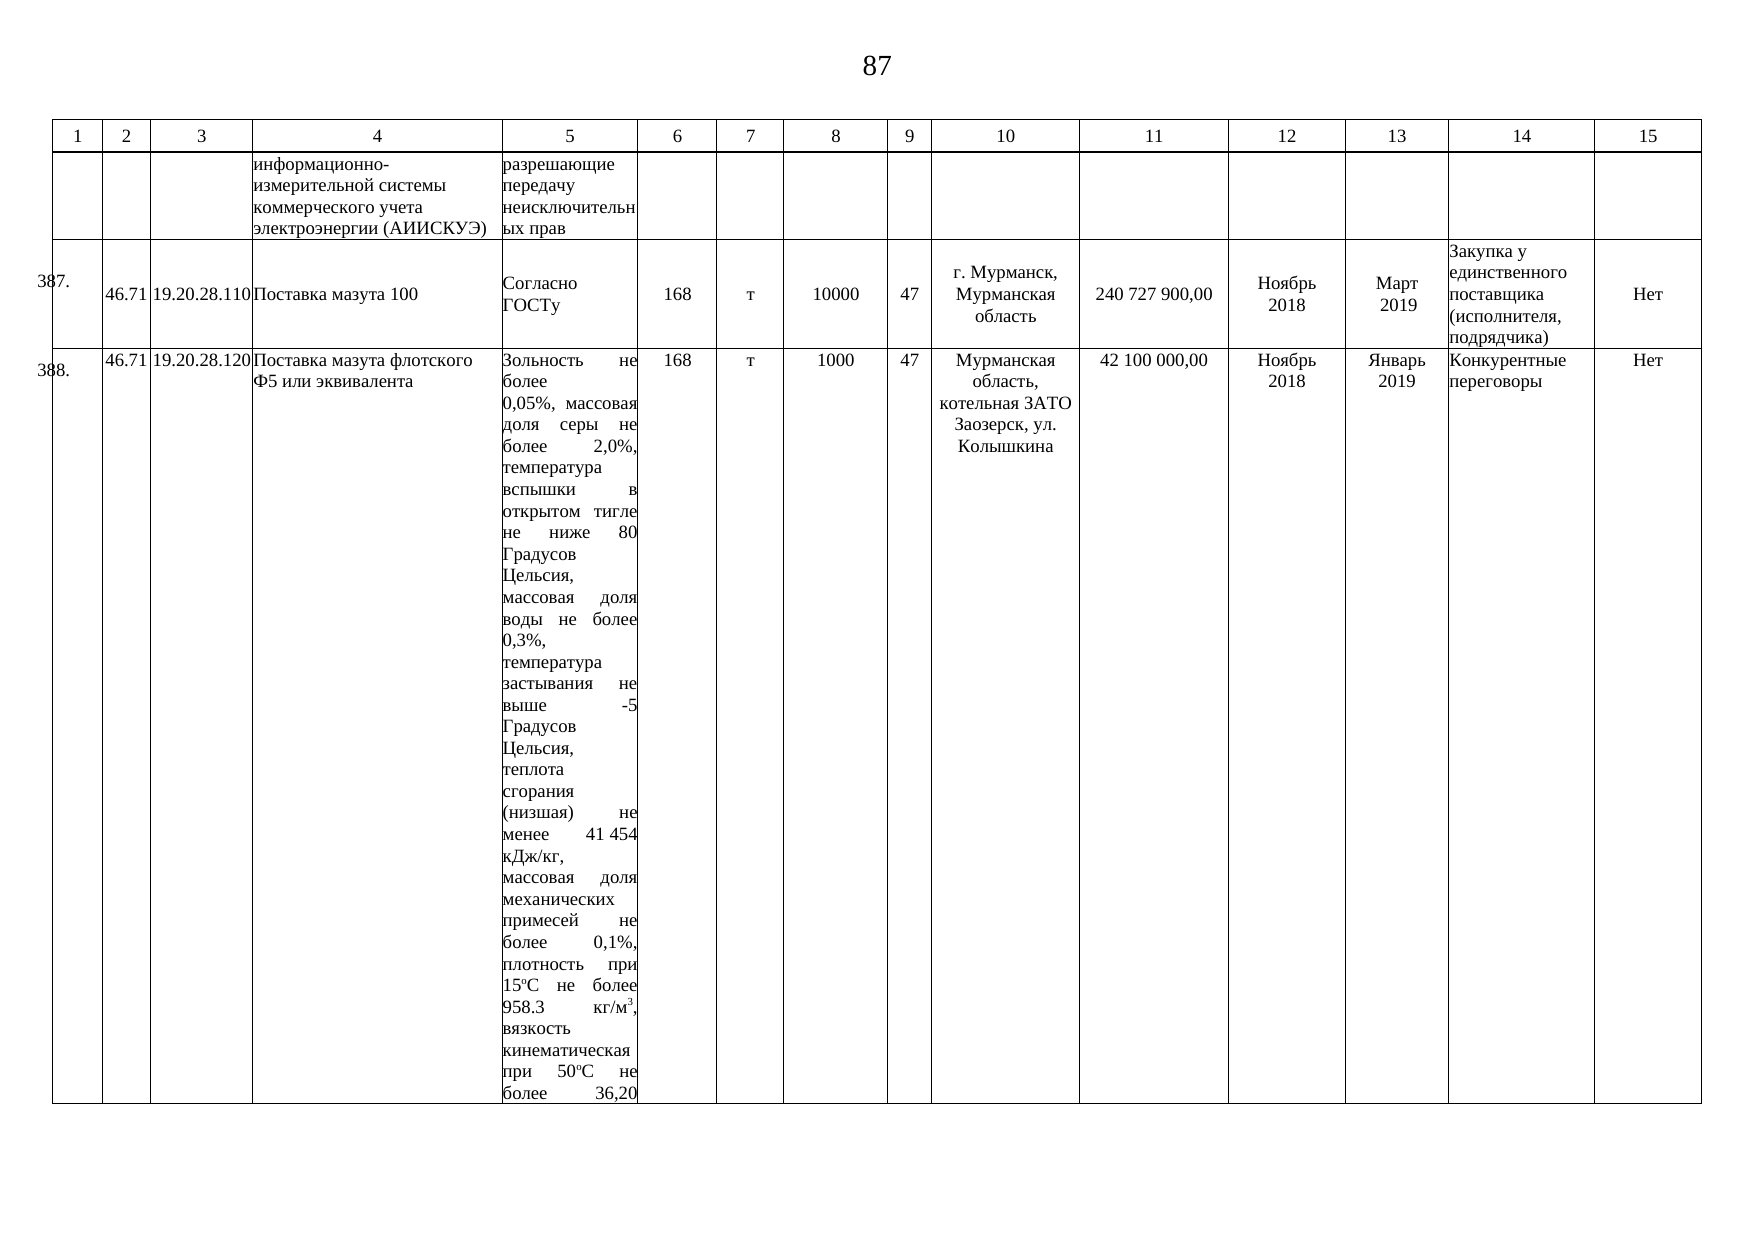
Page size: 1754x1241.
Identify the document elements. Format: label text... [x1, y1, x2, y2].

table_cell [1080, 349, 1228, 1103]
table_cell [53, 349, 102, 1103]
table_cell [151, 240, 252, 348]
table_header 13 [1346, 120, 1448, 151]
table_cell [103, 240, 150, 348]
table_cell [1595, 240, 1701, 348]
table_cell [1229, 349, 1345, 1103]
table_header 15 [1595, 120, 1701, 151]
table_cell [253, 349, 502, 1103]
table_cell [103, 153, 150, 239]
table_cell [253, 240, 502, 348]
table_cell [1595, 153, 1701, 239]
table_header 10 [932, 120, 1079, 151]
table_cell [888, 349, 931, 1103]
table_header 12 [1229, 120, 1345, 151]
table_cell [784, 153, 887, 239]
table_header 2 [103, 120, 150, 151]
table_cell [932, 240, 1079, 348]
table_header 7 [717, 120, 783, 151]
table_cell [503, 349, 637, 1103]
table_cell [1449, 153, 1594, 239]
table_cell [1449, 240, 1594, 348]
table_header 8 [784, 120, 887, 151]
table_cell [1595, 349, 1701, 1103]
table_header 9 [888, 120, 931, 151]
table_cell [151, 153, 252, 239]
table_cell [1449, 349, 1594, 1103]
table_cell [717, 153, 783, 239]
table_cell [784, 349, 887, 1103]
table_header 11 [1080, 120, 1228, 151]
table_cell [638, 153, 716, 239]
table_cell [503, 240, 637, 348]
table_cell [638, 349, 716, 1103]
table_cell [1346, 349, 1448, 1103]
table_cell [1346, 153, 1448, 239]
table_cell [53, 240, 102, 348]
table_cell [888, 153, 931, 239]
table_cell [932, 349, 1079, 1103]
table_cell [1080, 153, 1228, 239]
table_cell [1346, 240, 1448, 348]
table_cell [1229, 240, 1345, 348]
table_header 1 [53, 120, 102, 151]
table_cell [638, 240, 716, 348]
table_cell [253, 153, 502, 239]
table_header 4 [253, 120, 502, 151]
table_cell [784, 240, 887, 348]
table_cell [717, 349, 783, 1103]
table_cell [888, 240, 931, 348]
table_header 3 [151, 120, 252, 151]
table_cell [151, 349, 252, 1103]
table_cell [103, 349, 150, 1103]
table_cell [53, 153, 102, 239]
table_header 6 [638, 120, 716, 151]
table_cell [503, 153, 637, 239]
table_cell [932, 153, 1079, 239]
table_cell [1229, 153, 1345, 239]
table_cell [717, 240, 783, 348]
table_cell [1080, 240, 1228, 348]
table_header 5 [503, 120, 637, 151]
table_header 14 [1449, 120, 1594, 151]
